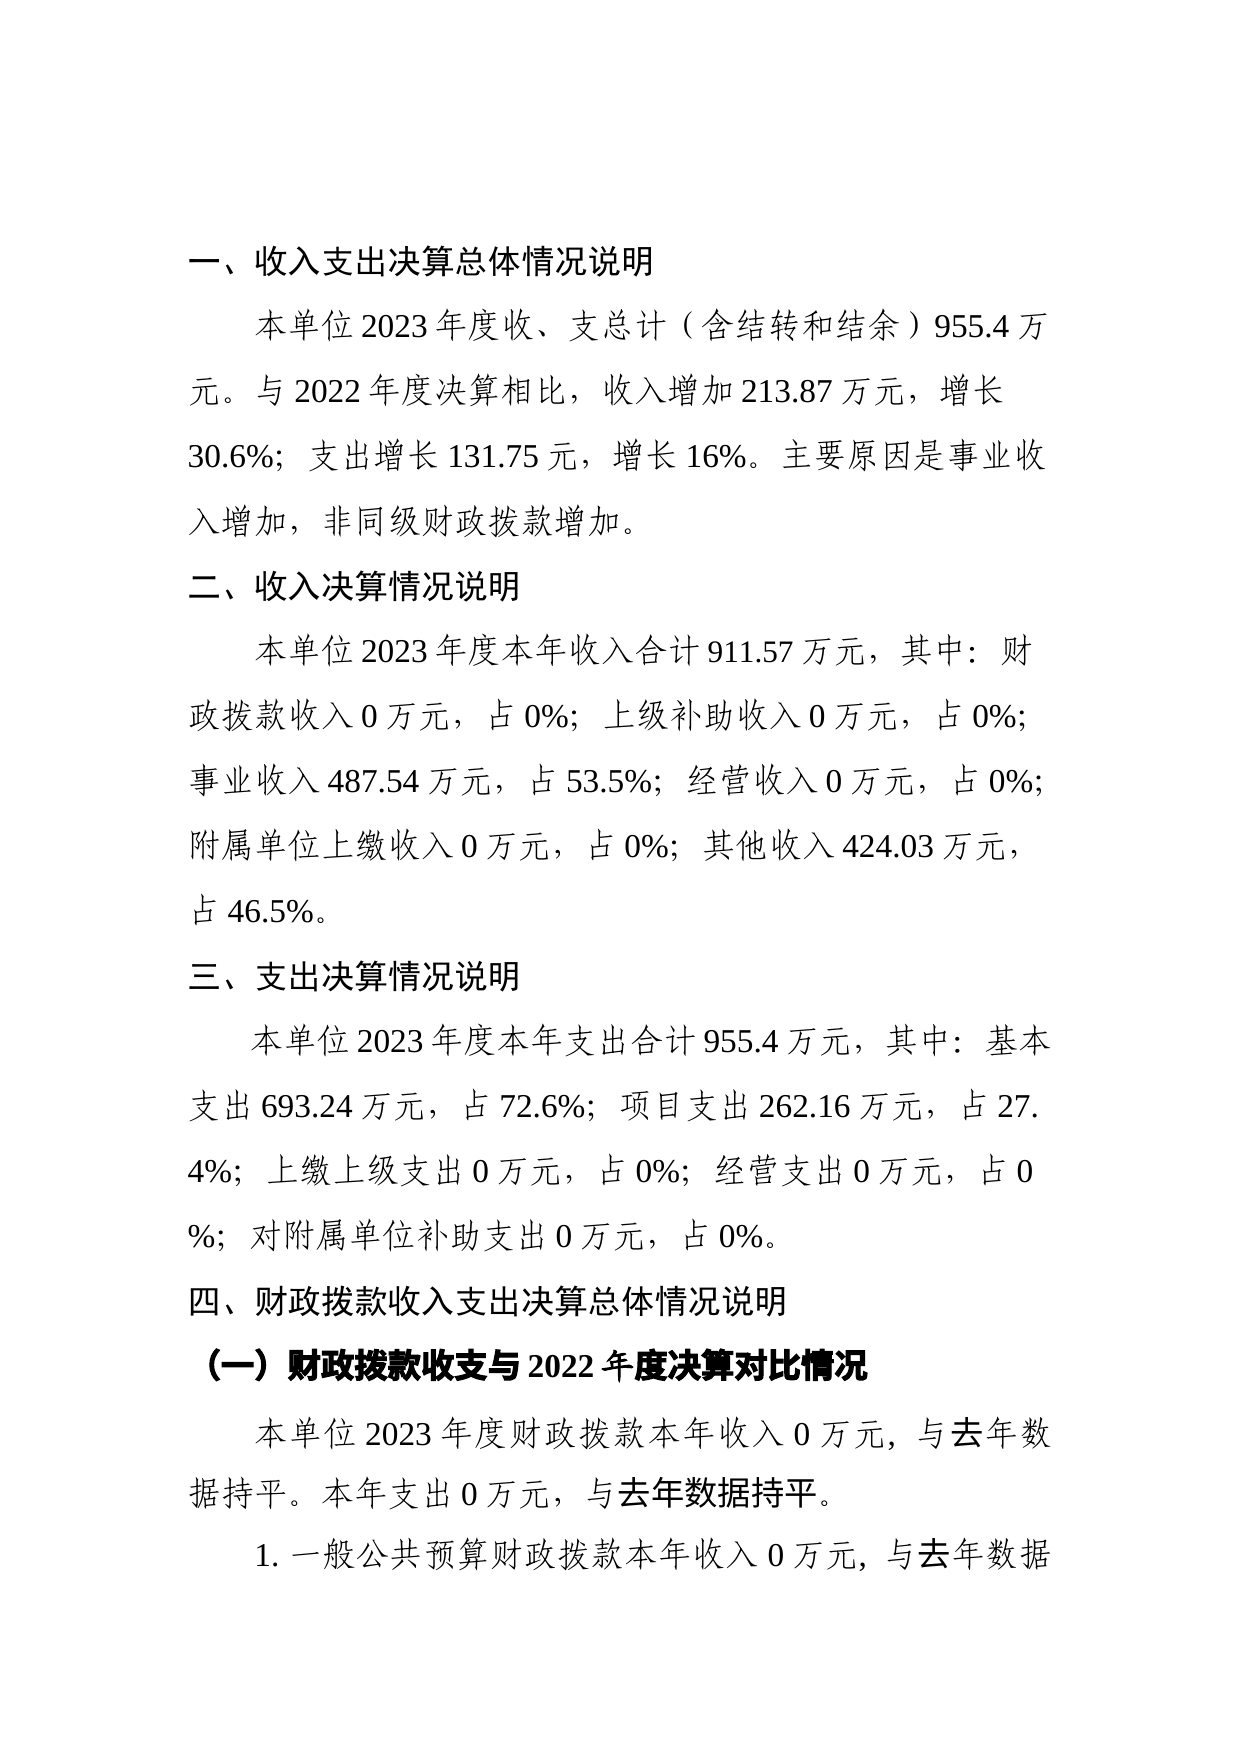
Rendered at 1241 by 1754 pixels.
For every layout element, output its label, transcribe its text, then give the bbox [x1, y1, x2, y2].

text 本单位2023年度本年支出合计955.4万元，其中：基本支出693.24万元，占72.6%；项目支出262.16万元，占27.4%；上缴上级支出0万元，占0%；经营支出0万元，占0%；对附属单位补助支出0万元，占0%。 [187, 1007, 1053, 1267]
text 一、收入支出决算总体情况说明 [187, 227, 1053, 292]
text 本单位2023年度收、支总计（含结转和结余）955.4万元。与2022年度决算相比，收入增加213.87万元，增长30.6%；支出增长131.75元，增长16%。主要原因是事业收入增加，非同级财政拨款增加。 [187, 292, 1053, 552]
text 二、收入决算情况说明 [187, 552, 1053, 617]
text 三、支出决算情况说明 [187, 942, 1053, 1007]
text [187, 1518, 1053, 1578]
text 四、财政拨款收入支出决算总体情况说明 [187, 1267, 1053, 1332]
text （一）财政拨款收支与2022年度决算对比情况 [187, 1332, 1053, 1397]
text 本单位2023年度本年收入合计911.57万元，其中：财政拨款收入0万元，占0%；上级补助收入0万元，占0%；事业收入487.54万元，占53.5%；经营收入0万元，占0%；附属单位上缴收入0万元，占0%；其他收入424.03万元，占46.5%。 [187, 617, 1053, 942]
text 本单位2023年度财政拨款本年收入0万元, 与去年数据持平。本年支出0万元，与去年数据持平。 [187, 1397, 1053, 1518]
